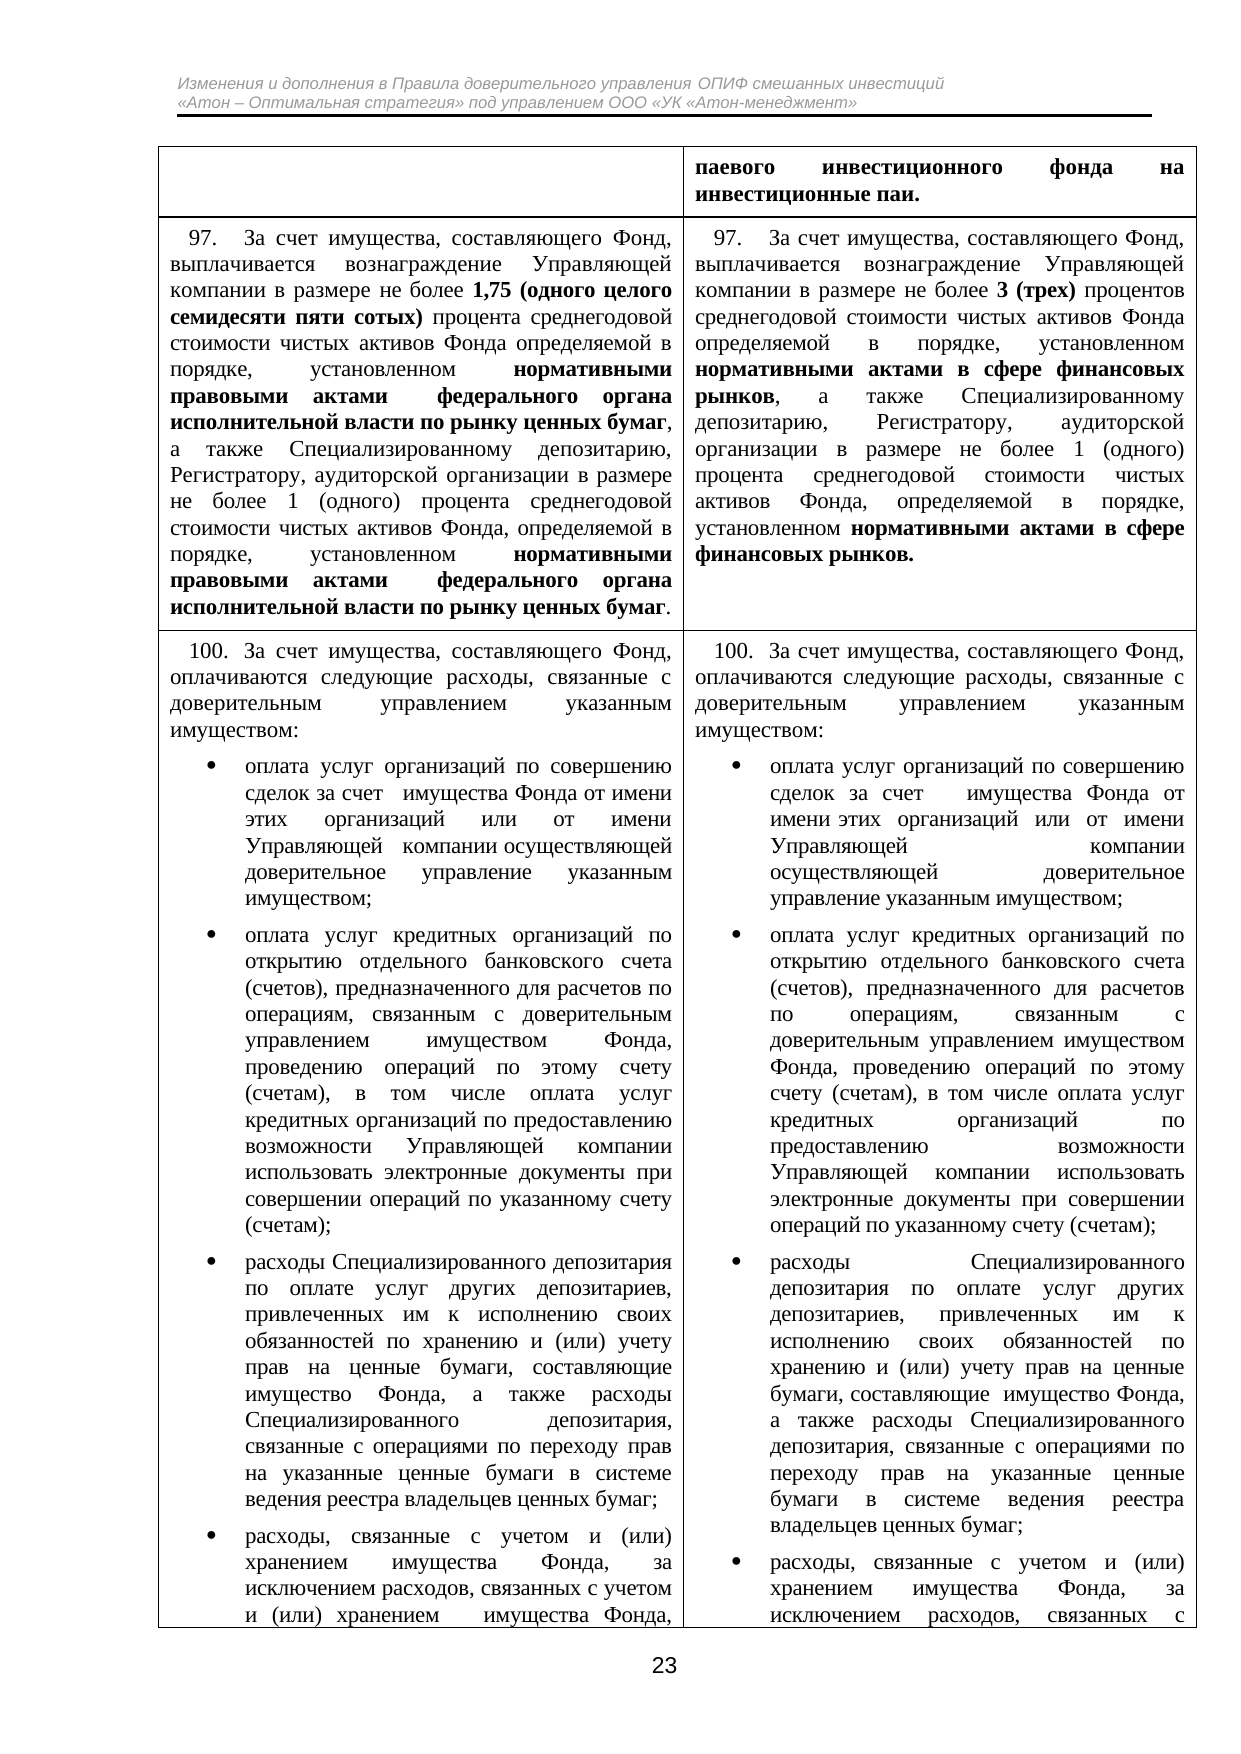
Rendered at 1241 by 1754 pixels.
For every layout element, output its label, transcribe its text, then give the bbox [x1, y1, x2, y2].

table_cell 97. За счет имущества, составляющего Фонд, выплачивается вознаграждение Управляющей компании в размере не более 1,75 (одного целого семидесяти пяти сотых) процента среднегодовой стоимости чистых активов Фонда определяемой в порядке, установленном нормативными правовыми актами федерального органа исполнительной власти по рынку ценных бумаг, а также Специализированному депозитарию, Регистратору, аудиторской организации в размере не более 1 (одного) процента среднегодовой стоимости чистых активов Фонда, определяемой в порядке, установленном нормативными правовыми актами федерального органа исполнительной власти по рынку ценных бумаг. [159, 218, 683, 629]
table_cell 97. За счет имущества, составляющего Фонд, выплачивается вознаграждение Управляющей компании в размере не более 3 (трех) процентов среднегодовой стоимости чистых активов Фонда определяемой в порядке, установленном нормативными актами в сфере финансовых рынков, а также Специализированному депозитарию, Регистратору, аудиторской организации в размере не более 1 (одного) процента среднегодовой стоимости чистых активов Фонда, определяемой в порядке, установленном нормативными актами в сфере финансовых рынков. [684, 218, 1196, 629]
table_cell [684, 147, 1196, 216]
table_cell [159, 147, 683, 216]
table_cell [159, 631, 683, 1627]
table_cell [684, 631, 1196, 1627]
